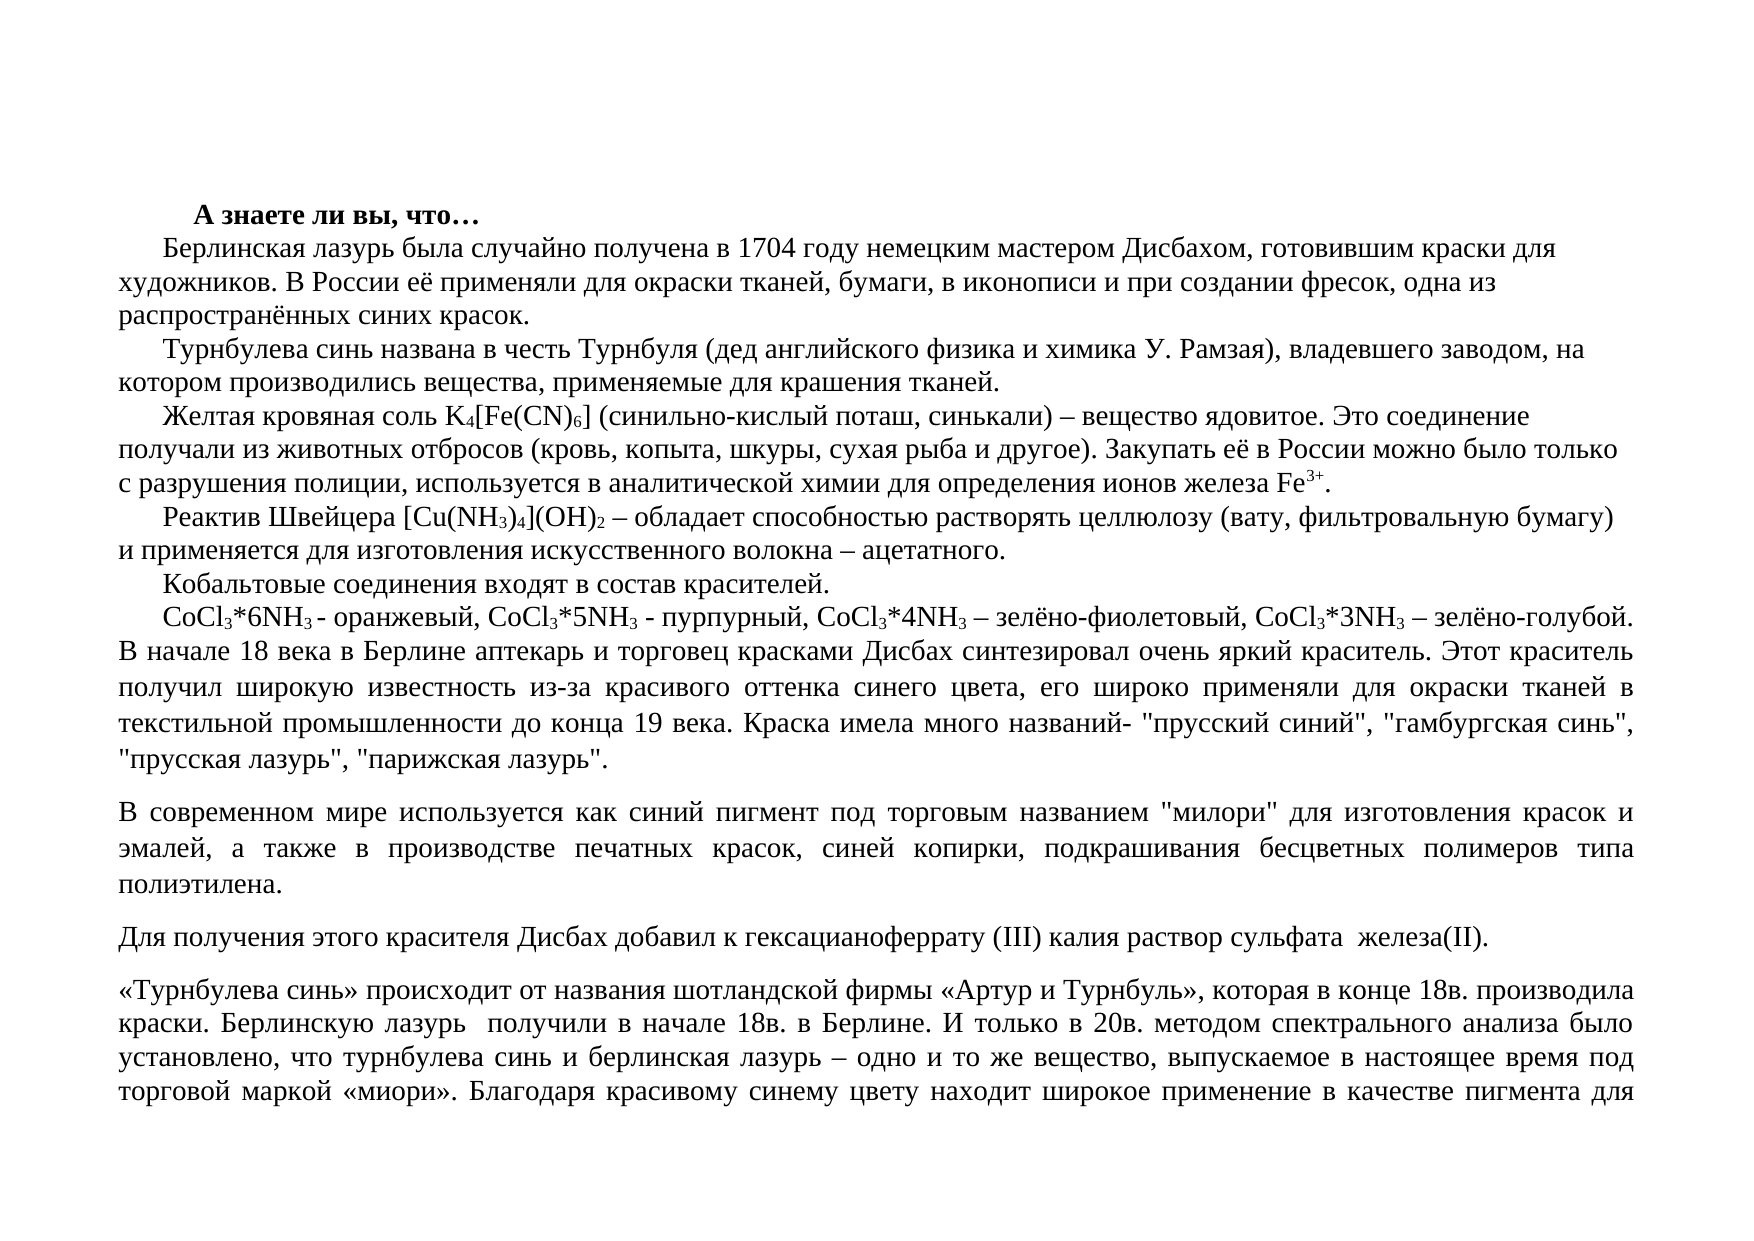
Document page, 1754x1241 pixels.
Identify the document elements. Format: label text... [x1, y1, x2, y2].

text Реактив Швейцера [Cu(NH3)4](OH)2 – обладает способностью растворять целлюлозу (вату, фильтровальную бумагу) и применяется для изготовления искусственного волокна – ацетатного. [118, 499, 1636, 566]
text В начале 18 века в Берлине аптекарь и торговец красками Дисбах синтезировал очень яркий краситель. Этот краситель получил широкую известность из-за красивого оттенка синего цвета, его широко применяли для окраски тканей в текстильной промышленности до конца 19 века. Краска имела много названий- "прусский синий", "гамбургская синь", "прусская лазурь", "парижская лазурь". [118, 633, 1636, 775]
text Для получения этого красителя Дисбах добавил к гексацианоферрату (III) калия раствор сульфата железа(II). [118, 919, 1636, 953]
text Желтая кровяная соль K4[Fe(CN)6] (синильно-кислый поташ, синькали) – вещество ядовитое. Это соединение получали из животных отбросов (кровь, копыта, шкуры, сухая рыба и другое). Закупать её в России можно было только с разрушения полиции, используется в аналитической химии для определения ионов железа Fe3+. [118, 398, 1636, 499]
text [118, 972, 1636, 1106]
text Берлинская лазурь была случайно получена в 1704 году немецким мастером Дисбахом, готовившим краски для художников. В России её применяли для окраски тканей, бумаги, в иконописи и при создании фресок, одна из распространённых синих красок. [118, 230, 1636, 331]
text CoCl3*6NH3 - оранжевый, CoCl3*5NH3 - пурпурный, CoCl3*4NH3 – зелёно-фиолетовый, CoCl3*3NH3 – зелёно-голубой. [118, 599, 1636, 633]
text А знаете ли вы, что… [193, 197, 1636, 230]
text Кобальтовые соединения входят в состав красителей. [118, 566, 1636, 599]
text Турнбулева синь названа в честь Турнбуля (дед английского физика и химика У. Рамзая), владевшего заводом, на котором производились вещества, применяемые для крашения тканей. [118, 331, 1636, 398]
text В современном мире используется как синий пигмент под торговым названием "милори" для изготовления красок и эмалей, а также в производстве печатных красок, синей копирки, подкрашивания бесцветных полимеров типа полиэтилена. [118, 794, 1636, 900]
